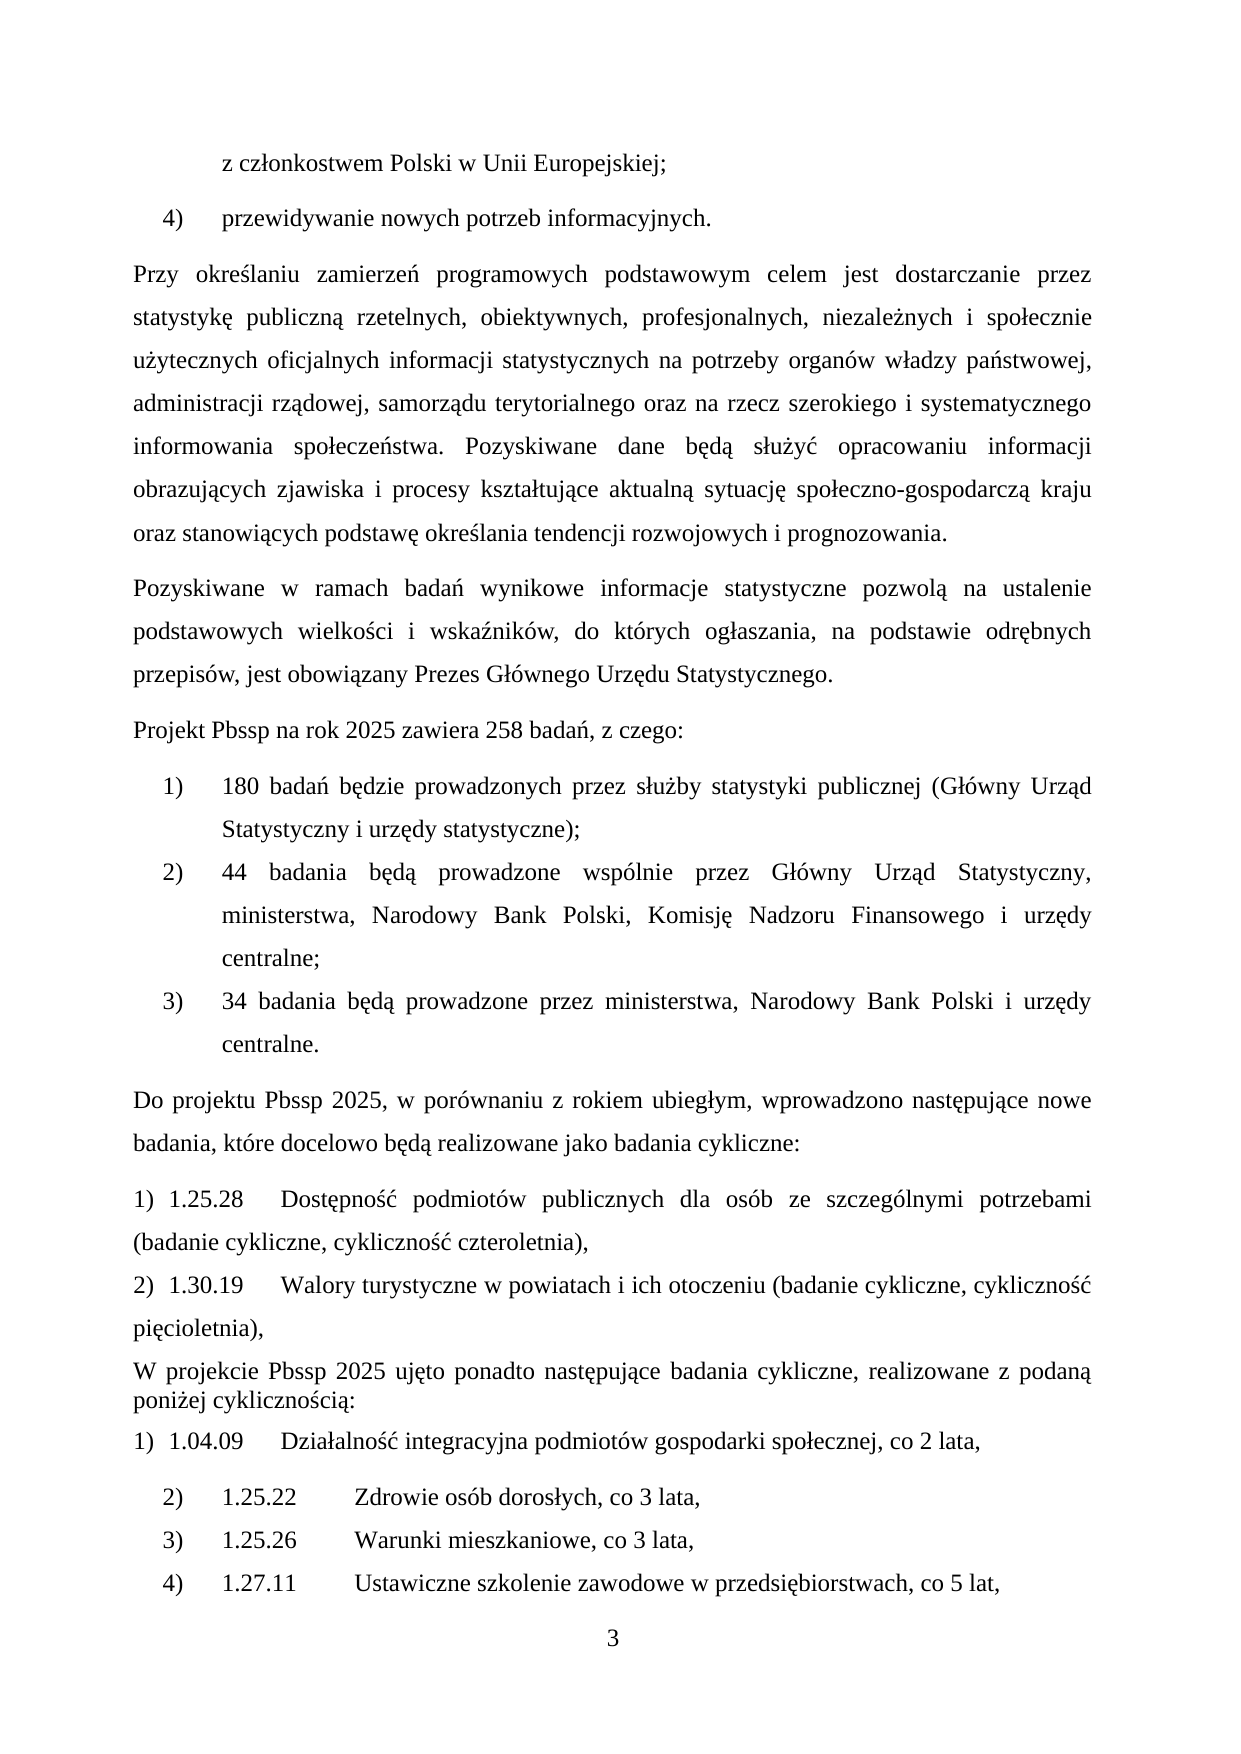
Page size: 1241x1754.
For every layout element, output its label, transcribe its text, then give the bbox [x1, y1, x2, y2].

list 44 badania będą prowadzone wspólnie przez Główny Urząd Statystyczny, ministerstwa, Narodowy Bank Polski, Komisję Nadzoru Finansowego i urzędy centralne; [162, 857, 1093, 972]
text Przy określaniu zamierzeń programowych podstawowym celem jest dostarczanie przez statystykę publiczną rzetelnych, obiektywnych, profesjonalnych, niezależnych i społecznie użytecznych oficjalnych informacji statystycznych na potrzeby organów władzy państwowej, administracji rządowej, samorządu terytorialnego oraz na rzecz szerokiego i systematycznego informowania społeczeństwa. Pozyskiwane dane będą służyć opracowaniu informacji obrazujących zjawiska i procesy kształtujące aktualną sytuację społeczno-gospodarczą kraju oraz stanowiących podstawę określania tendencji rozwojowych i prognozowania. [133, 259, 1093, 546]
list 1.27.11 Ustawiczne szkolenie zawodowe w przedsiębiorstwach, co 5 lat, [162, 1568, 1093, 1597]
list 1.30.19 Walory turystyczne w powiatach i ich otoczeniu (badanie cykliczne, cykliczność pięcioletnia), [133, 1270, 1093, 1342]
list 1.25.22 Zdrowie osób dorosłych, co 3 lata, [162, 1482, 1093, 1511]
list przewidywanie nowych potrzeb informacyjnych. [162, 203, 1093, 232]
text Projekt Pbssp na rok 2025 zawiera 258 badań, z czego: [133, 715, 1093, 744]
text Do projektu Pbssp 2025, w porównaniu z rokiem ubiegłym, wprowadzono następujące nowe badania, które docelowo będą realizowane jako badania cykliczne: [133, 1085, 1093, 1157]
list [162, 148, 1093, 176]
text W projekcie Pbssp 2025 ujęto ponadto następujące badania cykliczne, realizowane z podaną poniżej cyklicznością: [133, 1356, 1093, 1414]
list 1.04.09 Działalność integracyjna podmiotów gospodarki społecznej, co 2 lata, [133, 1426, 1093, 1455]
list 34 badania będą prowadzone przez ministerstwa, Narodowy Bank Polski i urzędy centralne. [162, 986, 1093, 1058]
list 1.25.28 Dostępność podmiotów publicznych dla osób ze szczególnymi potrzebami (badanie cykliczne, cykliczność czteroletnia), [133, 1184, 1093, 1256]
text Pozyskiwane w ramach badań wynikowe informacje statystyczne pozwolą na ustalenie podstawowych wielkości i wskaźników, do których ogłaszania, na podstawie odrębnych przepisów, jest obowiązany Prezes Głównego Urzędu Statystycznego. [133, 573, 1093, 688]
list 1.25.26 Warunki mieszkaniowe, co 3 lata, [162, 1525, 1093, 1554]
list 180 badań będzie prowadzonych przez służby statystyki publicznej (Główny Urząd Statystyczny i urzędy statystyczne); [162, 771, 1093, 843]
